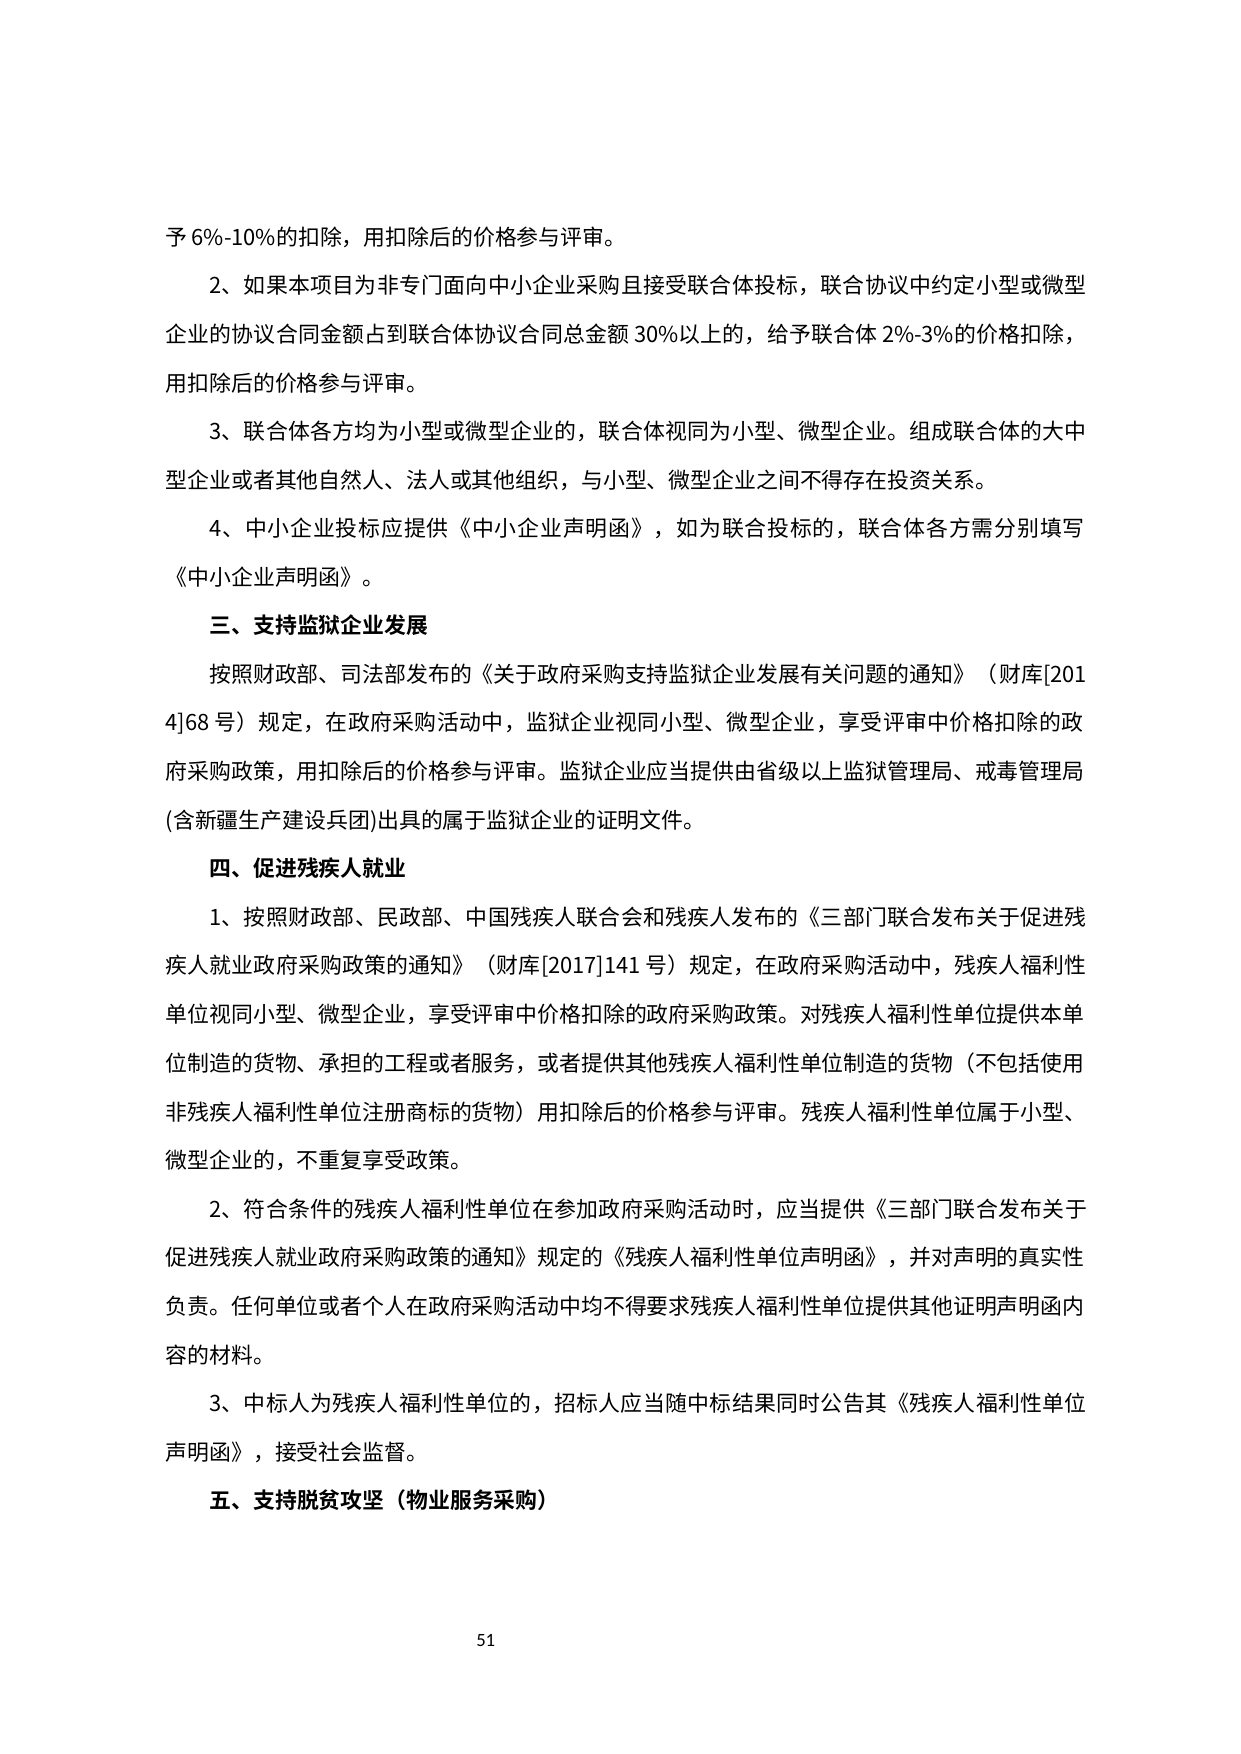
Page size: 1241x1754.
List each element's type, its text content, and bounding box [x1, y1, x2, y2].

text 四、促进残疾人就业 [165, 851, 1087, 883]
text 2、符合条件的残疾人福利性单位在参加政府采购活动时，应当提供《三部门联合发布关于促进残疾人就业政府采购政策的通知》规定的《残疾人福利性单位声明函》，并对声明的真实性负责。任何单位或者个人在政府采购活动中均不得要求残疾人福利性单位提供其他证明声明函内容的材料。 [165, 1191, 1087, 1370]
text 3、联合体各方均为小型或微型企业的，联合体视同为小型、微型企业。组成联合体的大中型企业或者其他自然人、法人或其他组织，与小型、微型企业之间不得存在投资关系。 [165, 414, 1087, 495]
text 1、按照财政部、民政部、中国残疾人联合会和残疾人发布的《三部门联合发布关于促进残疾人就业政府采购政策的通知》（财库[2017]141号）规定，在政府采购活动中，残疾人福利性单位视同小型、微型企业，享受评审中价格扣除的政府采购政策。对残疾人福利性单位提供本单位制造的货物、承担的工程或者服务，或者提供其他残疾人福利性单位制造的货物（不包括使用非残疾人福利性单位注册商标的货物）用扣除后的价格参与评审。残疾人福利性单位属于小型、微型企业的，不重复享受政策。 [165, 899, 1087, 1175]
text 按照财政部、司法部发布的《关于政府采购支持监狱企业发展有关问题的通知》（财库[2014]68号）规定，在政府采购活动中，监狱企业视同小型、微型企业，享受评审中价格扣除的政府采购政策，用扣除后的价格参与评审。监狱企业应当提供由省级以上监狱管理局、戒毒管理局(含新疆生产建设兵团)出具的属于监狱企业的证明文件。 [165, 656, 1087, 835]
text 五、支持脱贫攻坚（物业服务采购） [165, 1483, 1087, 1515]
text 4、中小企业投标应提供《中小企业声明函》，如为联合投标的，联合体各方需分别填写《中小企业声明函》。 [165, 511, 1087, 592]
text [165, 219, 1087, 252]
text 三、支持监狱企业发展 [165, 608, 1087, 640]
text 2、如果本项目为非专门面向中小企业采购且接受联合体投标，联合协议中约定小型或微型企业的协议合同金额占到联合体协议合同总金额30%以上的，给予联合体2%-3%的价格扣除，用扣除后的价格参与评审。 [165, 268, 1087, 398]
text 3、中标人为残疾人福利性单位的，招标人应当随中标结果同时公告其《残疾人福利性单位声明函》，接受社会监督。 [165, 1386, 1087, 1467]
